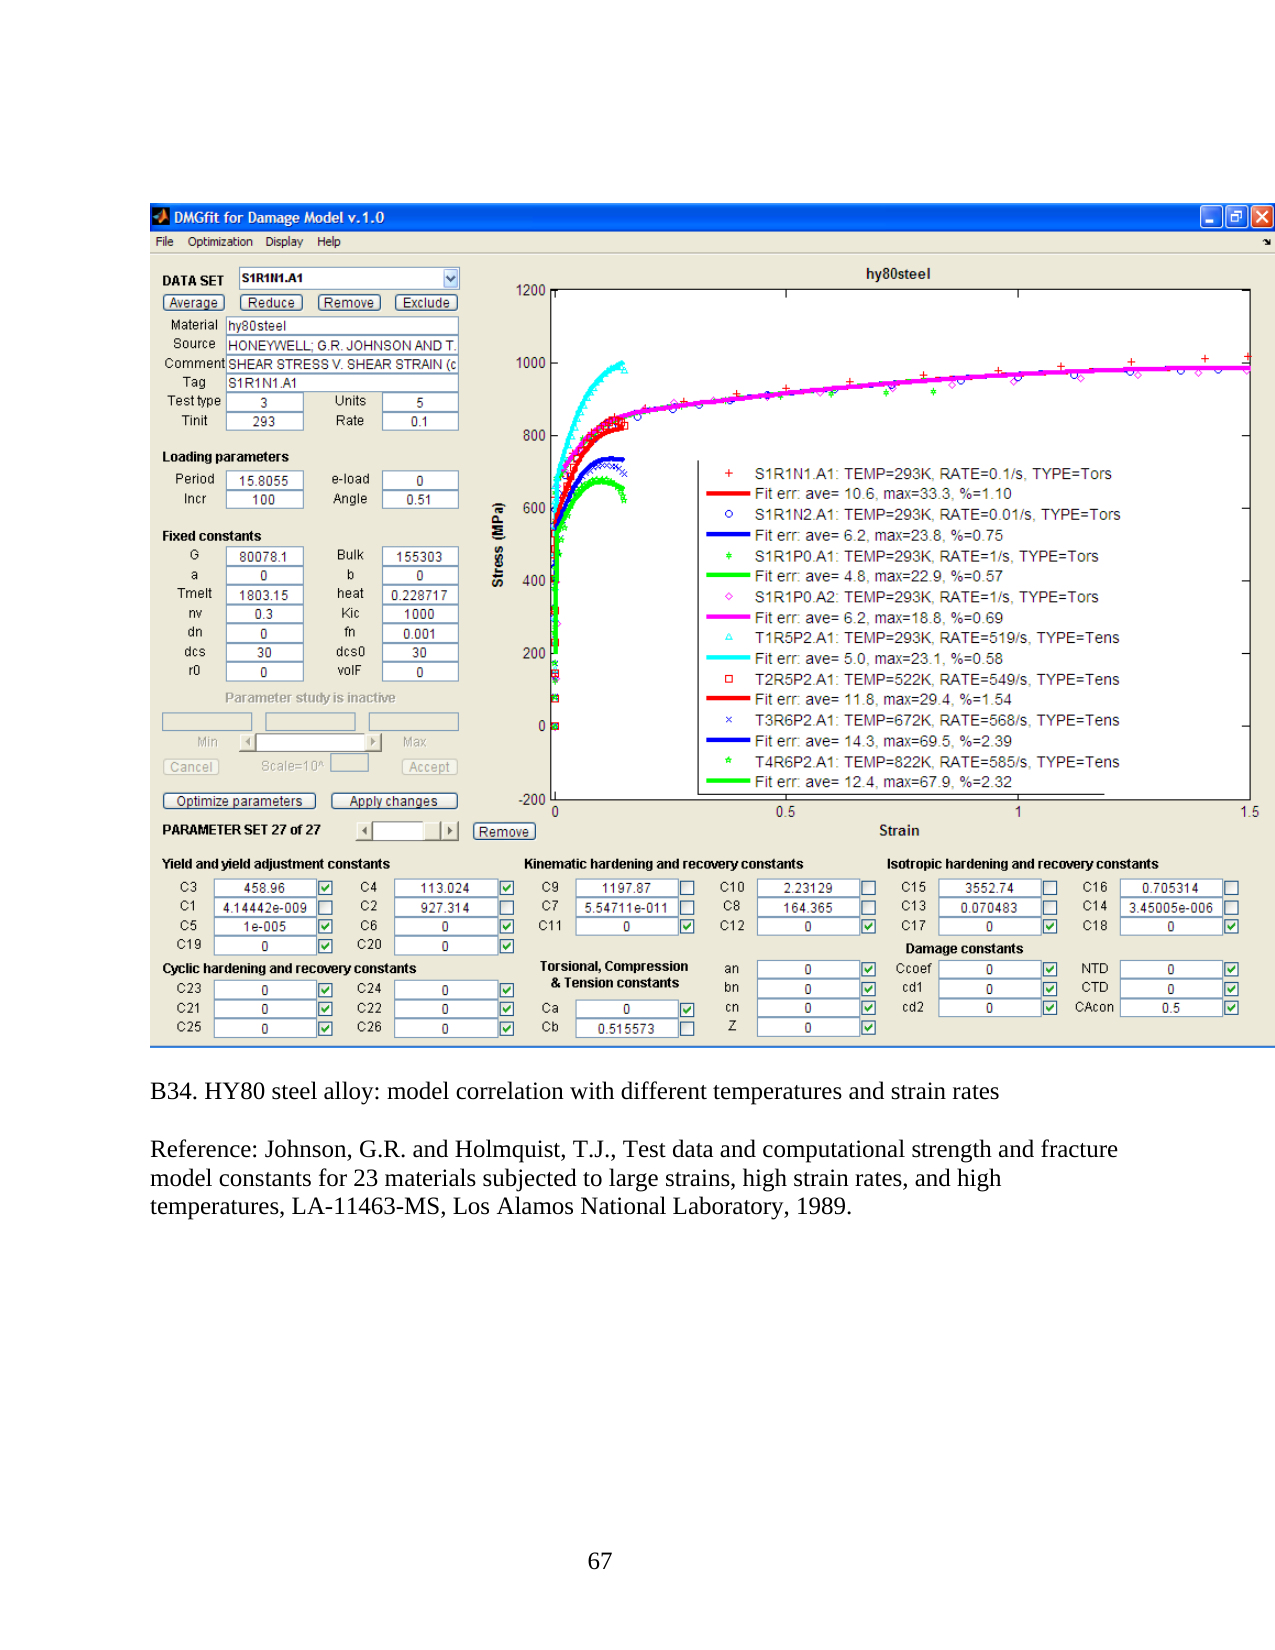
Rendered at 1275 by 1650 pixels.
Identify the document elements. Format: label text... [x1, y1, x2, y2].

text Reference: Johnson, G.R. and Holmquist, T.J., Test data and computational strength and fracture model constants for 23 materials subjected to large strains, high strain rates, and high temperatures, LA-11463-MS, Los Alamos National Laboratory, 1989. [150, 1134, 1131, 1220]
text B34. HY80 steel alloy: model correlation with different temperatures and strain rates [150, 1076, 1131, 1105]
picture [150, 203, 1275, 1048]
